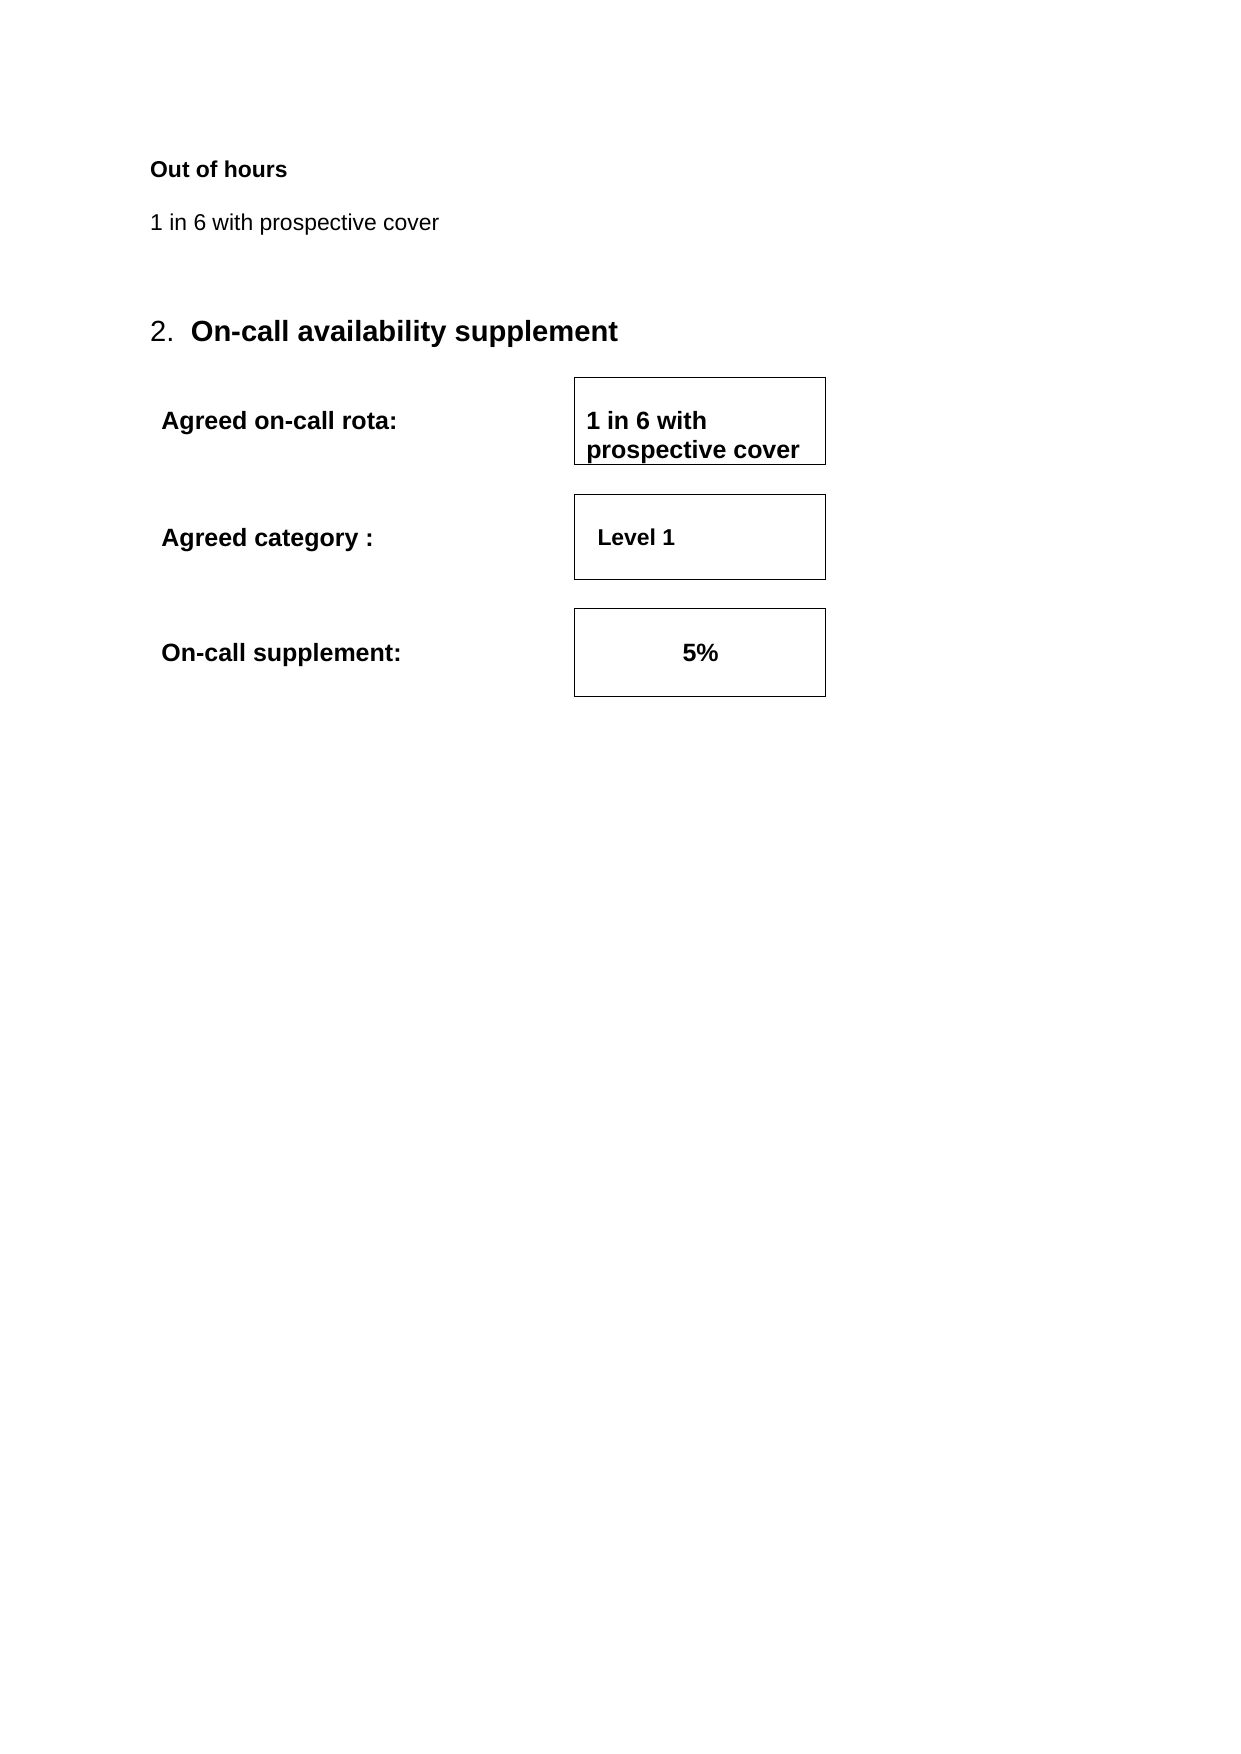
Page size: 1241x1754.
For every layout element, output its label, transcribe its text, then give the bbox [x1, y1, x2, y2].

table_header Level 1 [575, 495, 825, 578]
text Out of hours [150, 156, 1090, 182]
table_header Agreed category : [150, 494, 574, 578]
text 2. On-call availability supplement [150, 314, 1090, 348]
table_header 5% [575, 609, 825, 696]
text 1 in 6 with prospective cover [150, 209, 1090, 235]
table_header 1 in 6 with prospective cover [575, 378, 825, 464]
table_header On-call supplement: [150, 608, 574, 696]
table_header Agreed on-call rota: [150, 377, 574, 464]
